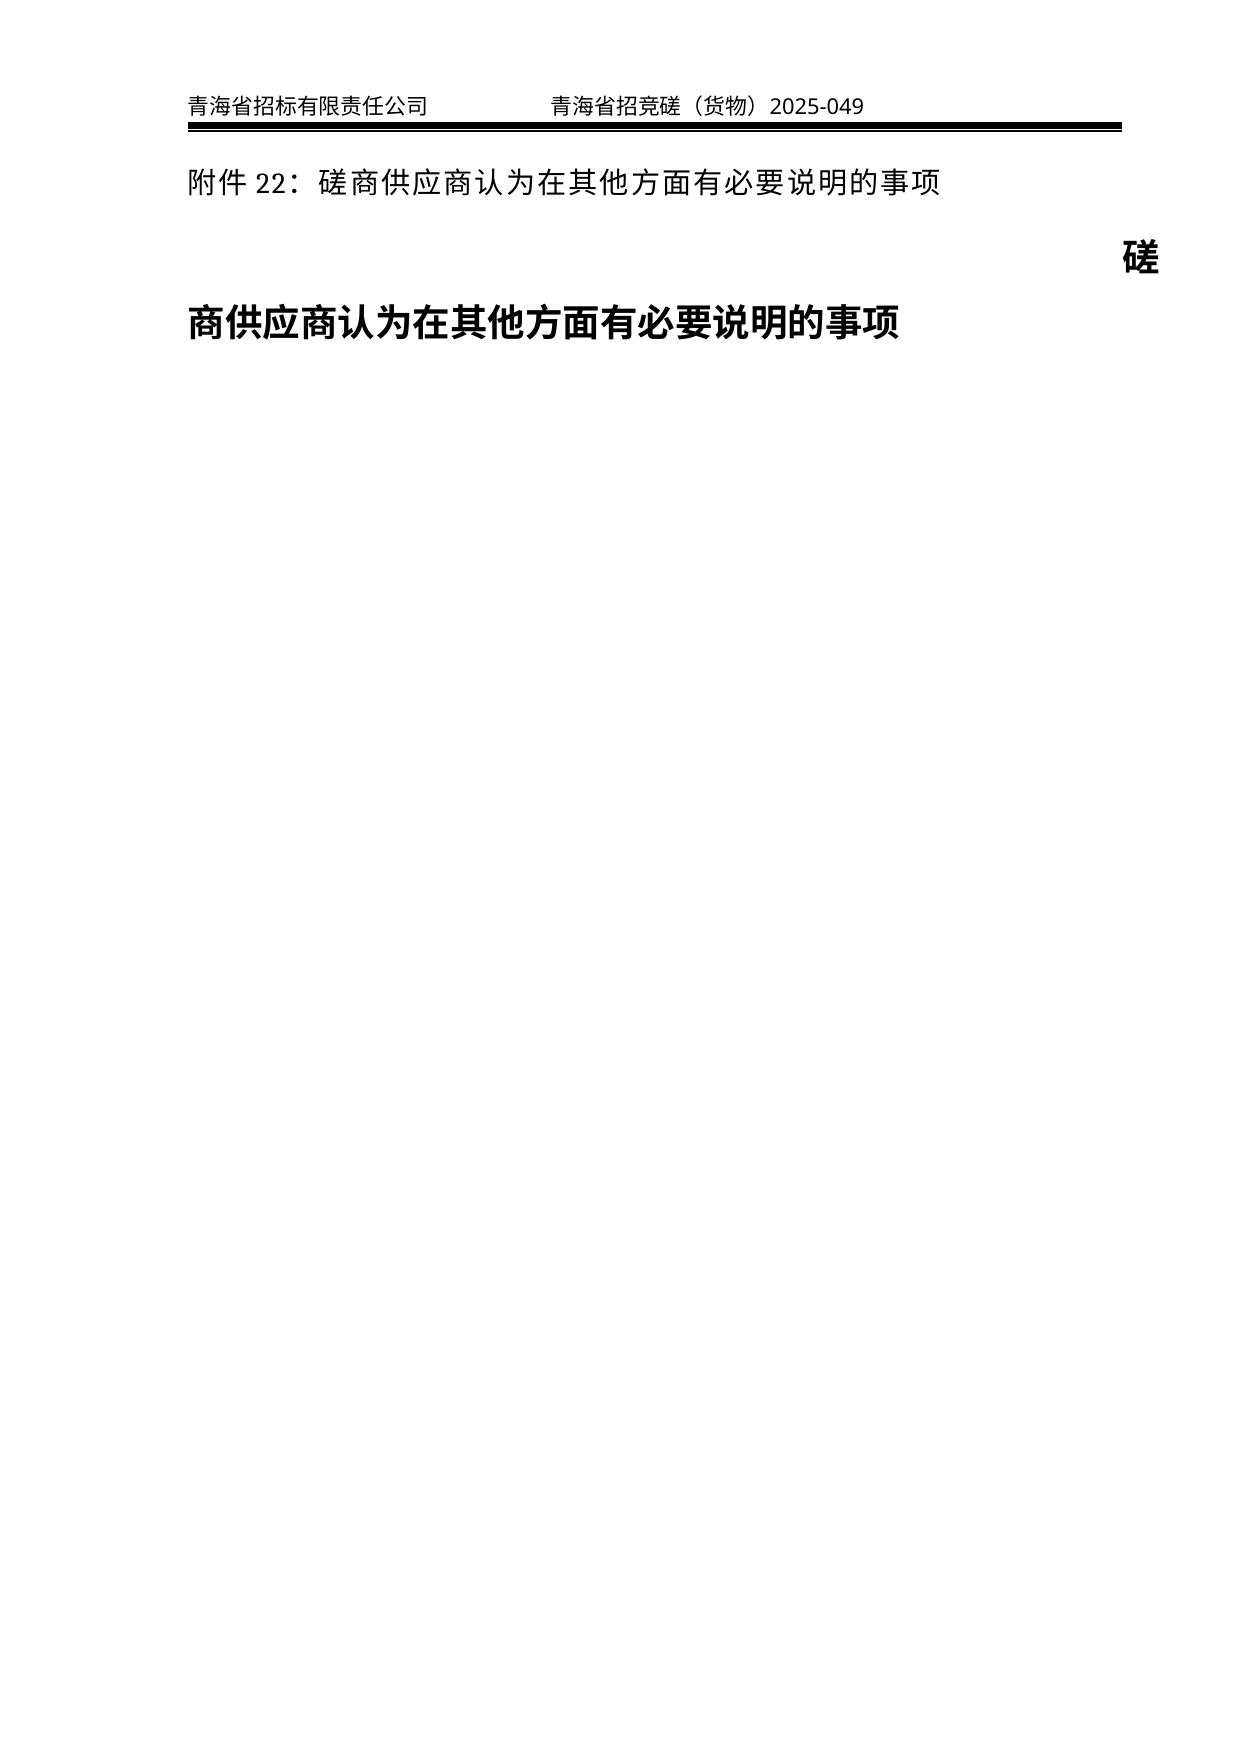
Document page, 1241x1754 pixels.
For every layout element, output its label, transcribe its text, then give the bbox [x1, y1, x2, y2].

text 磋商供应商认为在其他方面有必要说明的事项 [187, 223, 1122, 353]
text 附件22：磋商供应商认为在其他方面有必要说明的事项 [187, 159, 1122, 202]
